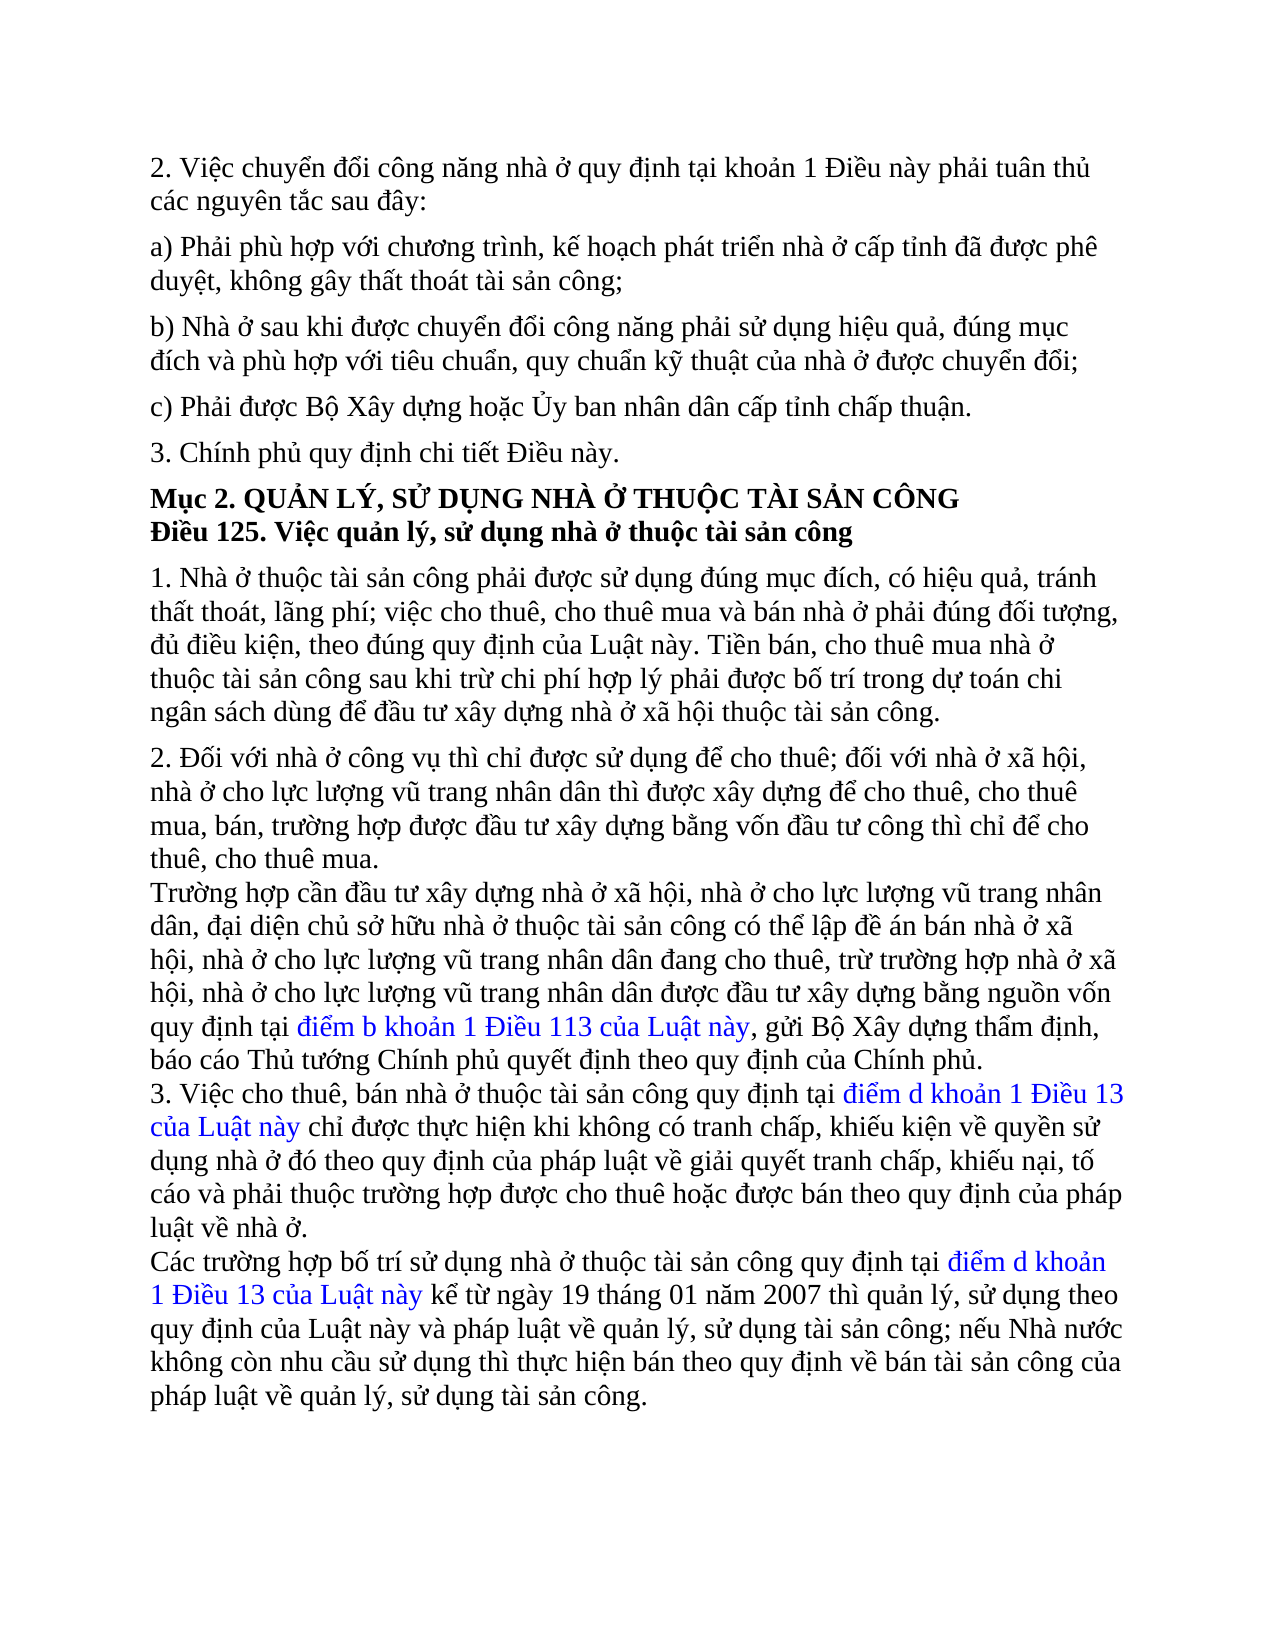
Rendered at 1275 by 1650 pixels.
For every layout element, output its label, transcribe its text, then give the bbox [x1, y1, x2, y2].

text Mục 2. QUẢN LÝ, SỬ DỤNG NHÀ Ở THUỘC TÀI SẢN CÔNG [150, 481, 1125, 514]
text 3. Việc cho thuê, bán nhà ở thuộc tài sản công quy định tại điểm d khoản 1 Điều 13 của Luật này chỉ được thực hiện khi không có tranh chấp, khiếu kiện về quyền sử dụng nhà ở đó theo quy định của pháp luật về giải quyết tranh chấp, khiếu nại, tố cáo và phải thuộc trường hợp được cho thuê hoặc được bán theo quy định của pháp luật về nhà ở. [150, 1076, 1125, 1244]
text Điều 125. Việc quản lý, sử dụng nhà ở thuộc tài sản công [150, 514, 1125, 548]
text 3. Chính phủ quy định chi tiết Điều này. [150, 435, 1125, 468]
text 2. Đối với nhà ở công vụ thì chỉ được sử dụng để cho thuê; đối với nhà ở xã hội, nhà ở cho lực lượng vũ trang nhân dân thì được xây dựng để cho thuê, cho thuê mua, bán, trường hợp được đầu tư xây dựng bằng vốn đầu tư công thì chỉ để cho thuê, cho thuê mua. [150, 741, 1125, 875]
text 1. Nhà ở thuộc tài sản công phải được sử dụng đúng mục đích, có hiệu quả, tránh thất thoát, lãng phí; việc cho thuê, cho thuê mua và bán nhà ở phải đúng đối tượng, đủ điều kiện, theo đúng quy định của Luật này. Tiền bán, cho thuê mua nhà ở thuộc tài sản công sau khi trừ chi phí hợp lý phải được bố trí trong dự toán chi ngân sách dùng để đầu tư xây dựng nhà ở xã hội thuộc tài sản công. [150, 560, 1125, 728]
text Các trường hợp bố trí sử dụng nhà ở thuộc tài sản công quy định tại điểm d khoản 1 Điều 13 của Luật này kể từ ngày 19 tháng 01 năm 2007 thì quản lý, sử dụng theo quy định của Luật này và pháp luật về quản lý, sử dụng tài sản công; nếu Nhà nước không còn nhu cầu sử dụng thì thực hiện bán theo quy định về bán tài sản công của pháp luật về quản lý, sử dụng tài sản công. [150, 1244, 1125, 1411]
text Trường hợp cần đầu tư xây dựng nhà ở xã hội, nhà ở cho lực lượng vũ trang nhân dân, đại diện chủ sở hữu nhà ở thuộc tài sản công có thể lập đề án bán nhà ở xã hội, nhà ở cho lực lượng vũ trang nhân dân đang cho thuê, trừ trường hợp nhà ở xã hội, nhà ở cho lực lượng vũ trang nhân dân được đầu tư xây dựng bằng nguồn vốn quy định tại điểm b khoản 1 Điều 113 của Luật này, gửi Bộ Xây dựng thẩm định, báo cáo Thủ tướng Chính phủ quyết định theo quy định của Chính phủ. [150, 875, 1125, 1076]
text 2. Việc chuyển đổi công năng nhà ở quy định tại khoản 1 Điều này phải tuân thủ các nguyên tắc sau đây: [150, 150, 1125, 217]
text a) Phải phù hợp với chương trình, kế hoạch phát triển nhà ở cấp tỉnh đã được phê duyệt, không gây thất thoát tài sản công; [150, 229, 1125, 297]
text b) Nhà ở sau khi được chuyển đổi công năng phải sử dụng hiệu quả, đúng mục đích và phù hợp với tiêu chuẩn, quy chuẩn kỹ thuật của nhà ở được chuyển đổi; [150, 309, 1125, 376]
text c) Phải được Bộ Xây dựng hoặc Ủy ban nhân dân cấp tỉnh chấp thuận. [150, 389, 1125, 422]
